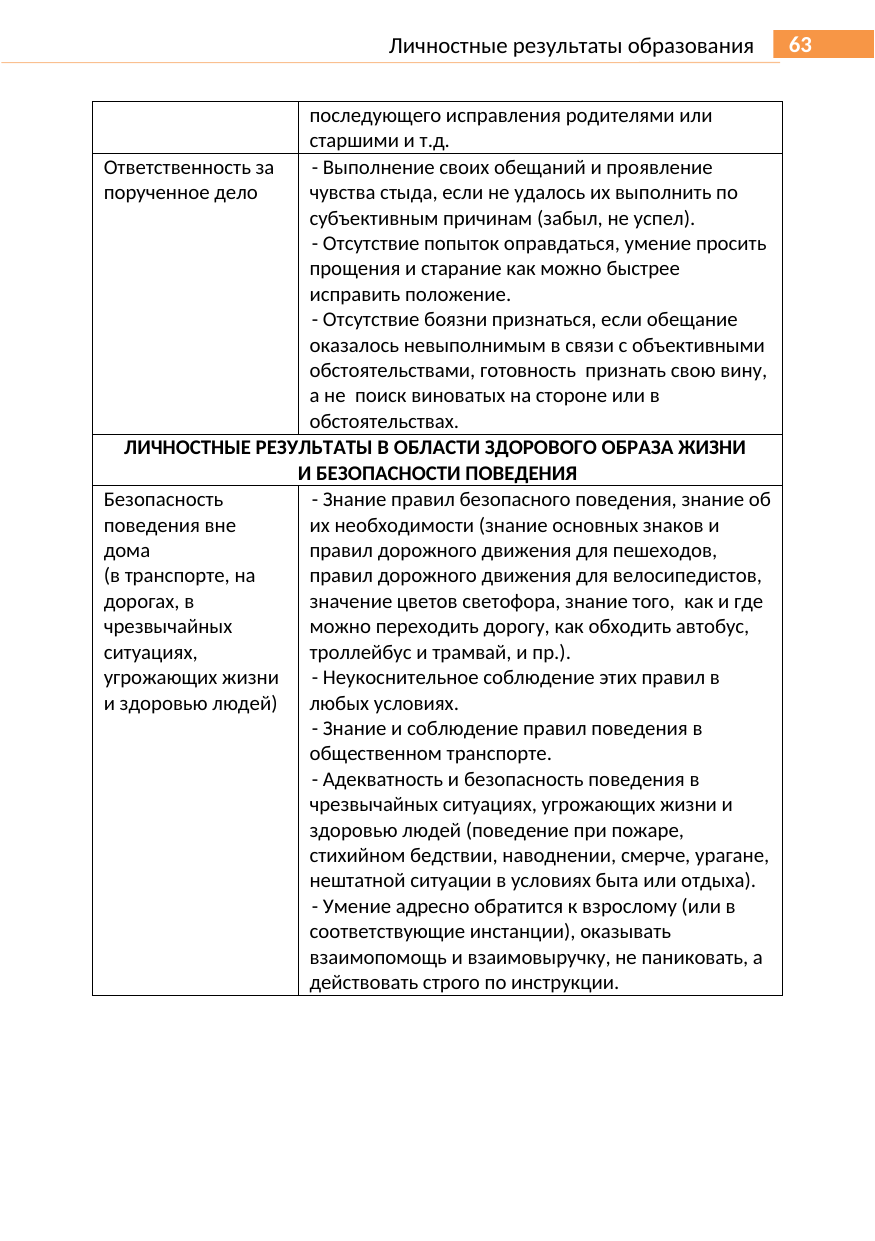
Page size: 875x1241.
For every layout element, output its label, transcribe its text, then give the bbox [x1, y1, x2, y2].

table_cell ЛИЧНОСТНЫЕ РЕЗУЛЬТАТЫ В ОБЛАСТИ ЗДОРОВОГО ОБРАЗА ЖИЗНИ И БЕЗОПАСНОСТИ ПОВЕДЕНИЯ [93, 435, 782, 485]
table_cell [299, 102, 782, 153]
table_cell - Знание правил безопасного поведения, знание об их необходимости (знание основных знаков и правил дорожного движения для пешеходов, правил дорожного движения для велосипедистов, значение цветов светофора, знание того, как и где можно переходить дорогу, как обходить автобус, троллейбус и трамвай, и пр.). - Неукоснительное соблюдение этих правил в любых условиях. - Знание и соблюдение правил поведения в общественном транспорте. - Адекватность и безопасность поведения в чрезвычайных ситуациях, угрожающих жизни и здоровью людей (поведение при пожаре, стихийном бедствии, наводнении, смерче, урагане, нештатной ситуации в условиях быта или отдыха). - Умение адресно обратится к взрослому (или в соответствующие инстанции), оказывать взаимопомощь и взаимовыручку, не паниковать, а действовать строго по инструкции. [299, 486, 782, 995]
table_cell - Выполнение своих обещаний и проявление чувства стыда, если не удалось их выполнить по субъективным причинам (забыл, не успел). - Отсутствие попыток оправдаться, умение просить прощения и старание как можно быстрее исправить положение. - Отсутствие боязни признаться, если обещание оказалось невыполнимым в связи с объективными обстоятельствами, готовность признать свою вину, а не поиск виноватых на стороне или в обстоятельствах. [299, 154, 782, 433]
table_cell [93, 102, 298, 153]
table_cell Безопасность поведения вне дома (в транспорте, на дорогах, в чрезвычайных ситуациях, угрожающих жизни и здоровью людей) [93, 486, 298, 995]
table_cell Ответственность за порученное дело [93, 154, 298, 433]
